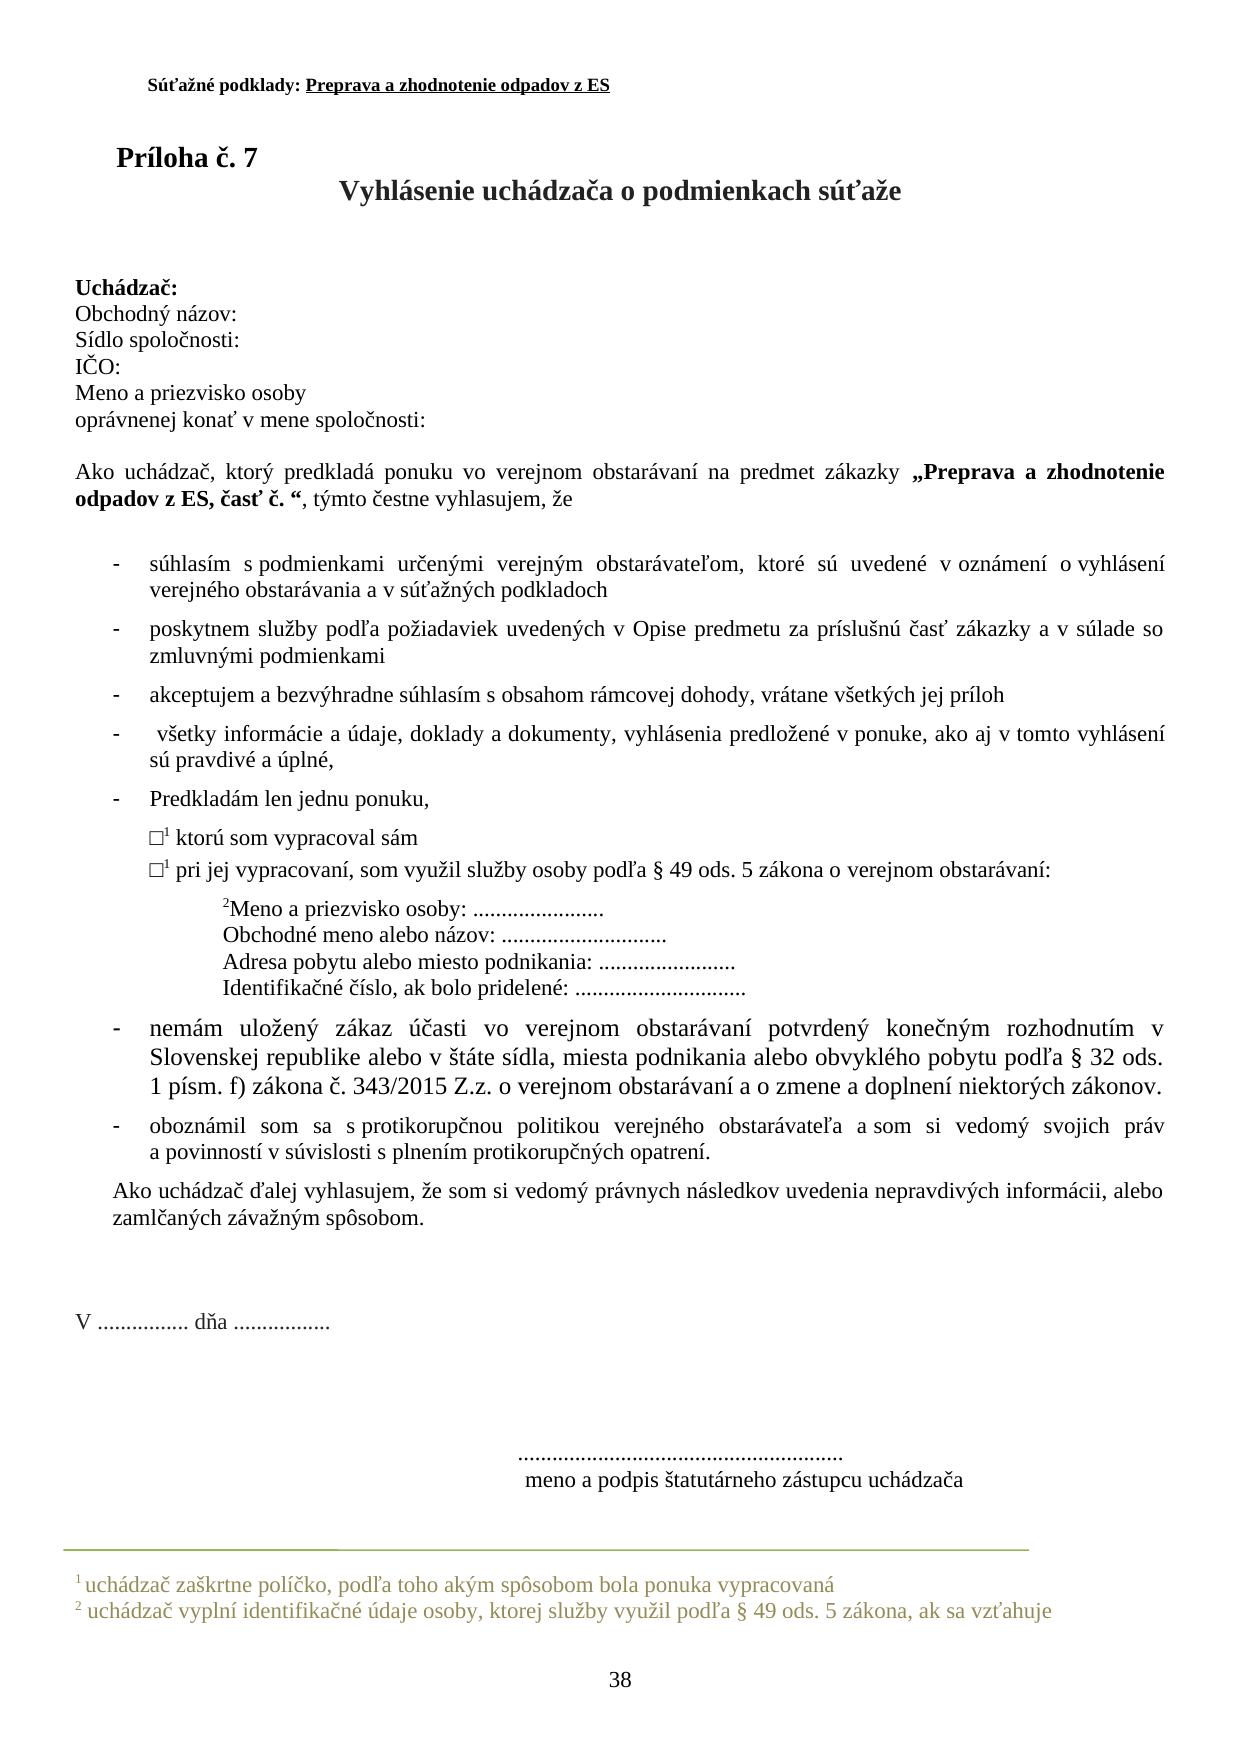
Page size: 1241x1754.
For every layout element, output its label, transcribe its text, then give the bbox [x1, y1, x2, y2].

text 1 uchádzač zaškrtne políčko, podľa toho akým spôsobom bola ponuka vypracovaná [75, 1571, 1165, 1598]
text oprávnenej konať v mene spoločnosti: [75, 406, 1165, 432]
text □1 pri jej vypracovaní, som využil služby osoby podľa § 49 ods. 5 zákona o verejnom obstarávaní: [149, 856, 1165, 883]
text Uchádzač: [75, 274, 1165, 300]
list akceptujem a bezvýhradne súhlasím s obsahom rámcovej dohody, vrátane všetkých jej príloh [112, 681, 1165, 707]
text Ako uchádzač ďalej vyhlasujem, že som si vedomý právnych následkov uvedenia nepravdivých informácii, alebo zamlčaných závažným spôsobom. [112, 1177, 1165, 1230]
text Vyhlásenie uchádzača o podmienkach súťaže [75, 173, 1165, 207]
list všetky informácie a údaje, doklady a dokumenty, vyhlásenia predložené v ponuke, ako aj v tomto vyhlásení sú pravdivé a úplné, [112, 719, 1165, 772]
text meno a podpis štatutárneho zástupcu uchádzača [75, 1466, 1165, 1492]
text IČO: [75, 353, 1165, 379]
list súhlasím s podmienkami určenými verejným obstarávateľom, ktoré sú uvedené v oznámení o vyhlásení verejného obstarávania a v súťažných podkladoch [112, 550, 1165, 603]
text ......................................................... [444, 1439, 1165, 1466]
text □1 ktorú som vypracoval sám [149, 824, 1165, 850]
text V ................ dňa ................. [75, 1308, 1165, 1334]
text Obchodné meno alebo názov: ............................. [208, 922, 1165, 948]
subtitle Príloha č. 7 [116, 140, 1165, 173]
list nemám uložený zákaz účasti vo verejnom obstarávaní potvrdený konečným rozhodnutím v Slovenskej republike alebo v štáte sídla, miesta podnikania alebo obvyklého pobytu podľa § 32 ods. 1 písm. f) zákona č. 343/2015 Z.z. o verejnom obstarávaní a o zmene a doplnení niektorých zákonov. [112, 1013, 1165, 1099]
text Obchodný názov: [75, 300, 1165, 327]
text Ako uchádzač, ktorý predkladá ponuku vo verejnom obstarávaní na predmet zákazky „Preprava a zhodnotenie odpadov z ES, časť č. “, týmto čestne vyhlasujem, že [75, 458, 1165, 511]
list poskytnem služby podľa požiadaviek uvedených v Opise predmetu za príslušnú časť zákazky a v súlade so zmluvnými podmienkami [112, 615, 1165, 668]
text Adresa pobytu alebo miesto podnikania: ........................ [222, 948, 1165, 974]
text 2 uchádzač vyplní identifikačné údaje osoby, ktorej služby využil podľa § 49 ods. 5 zákona, ak sa vzťahuje [75, 1598, 1165, 1624]
text 2Meno a priezvisko osoby: ....................... [149, 895, 1165, 922]
text Sídlo spoločnosti: [75, 327, 1165, 353]
text Meno a priezvisko osoby [75, 379, 1165, 406]
text Identifikačné číslo, ak bolo pridelené: .............................. [222, 974, 1165, 1001]
list oboznámil som sa s protikorupčnou politikou verejného obstarávateľa a som si vedomý svojich práv a povinností v súvislosti s plnením protikorupčných opatrení. [112, 1112, 1165, 1165]
list Predkladám len jednu ponuku, [112, 785, 1165, 811]
